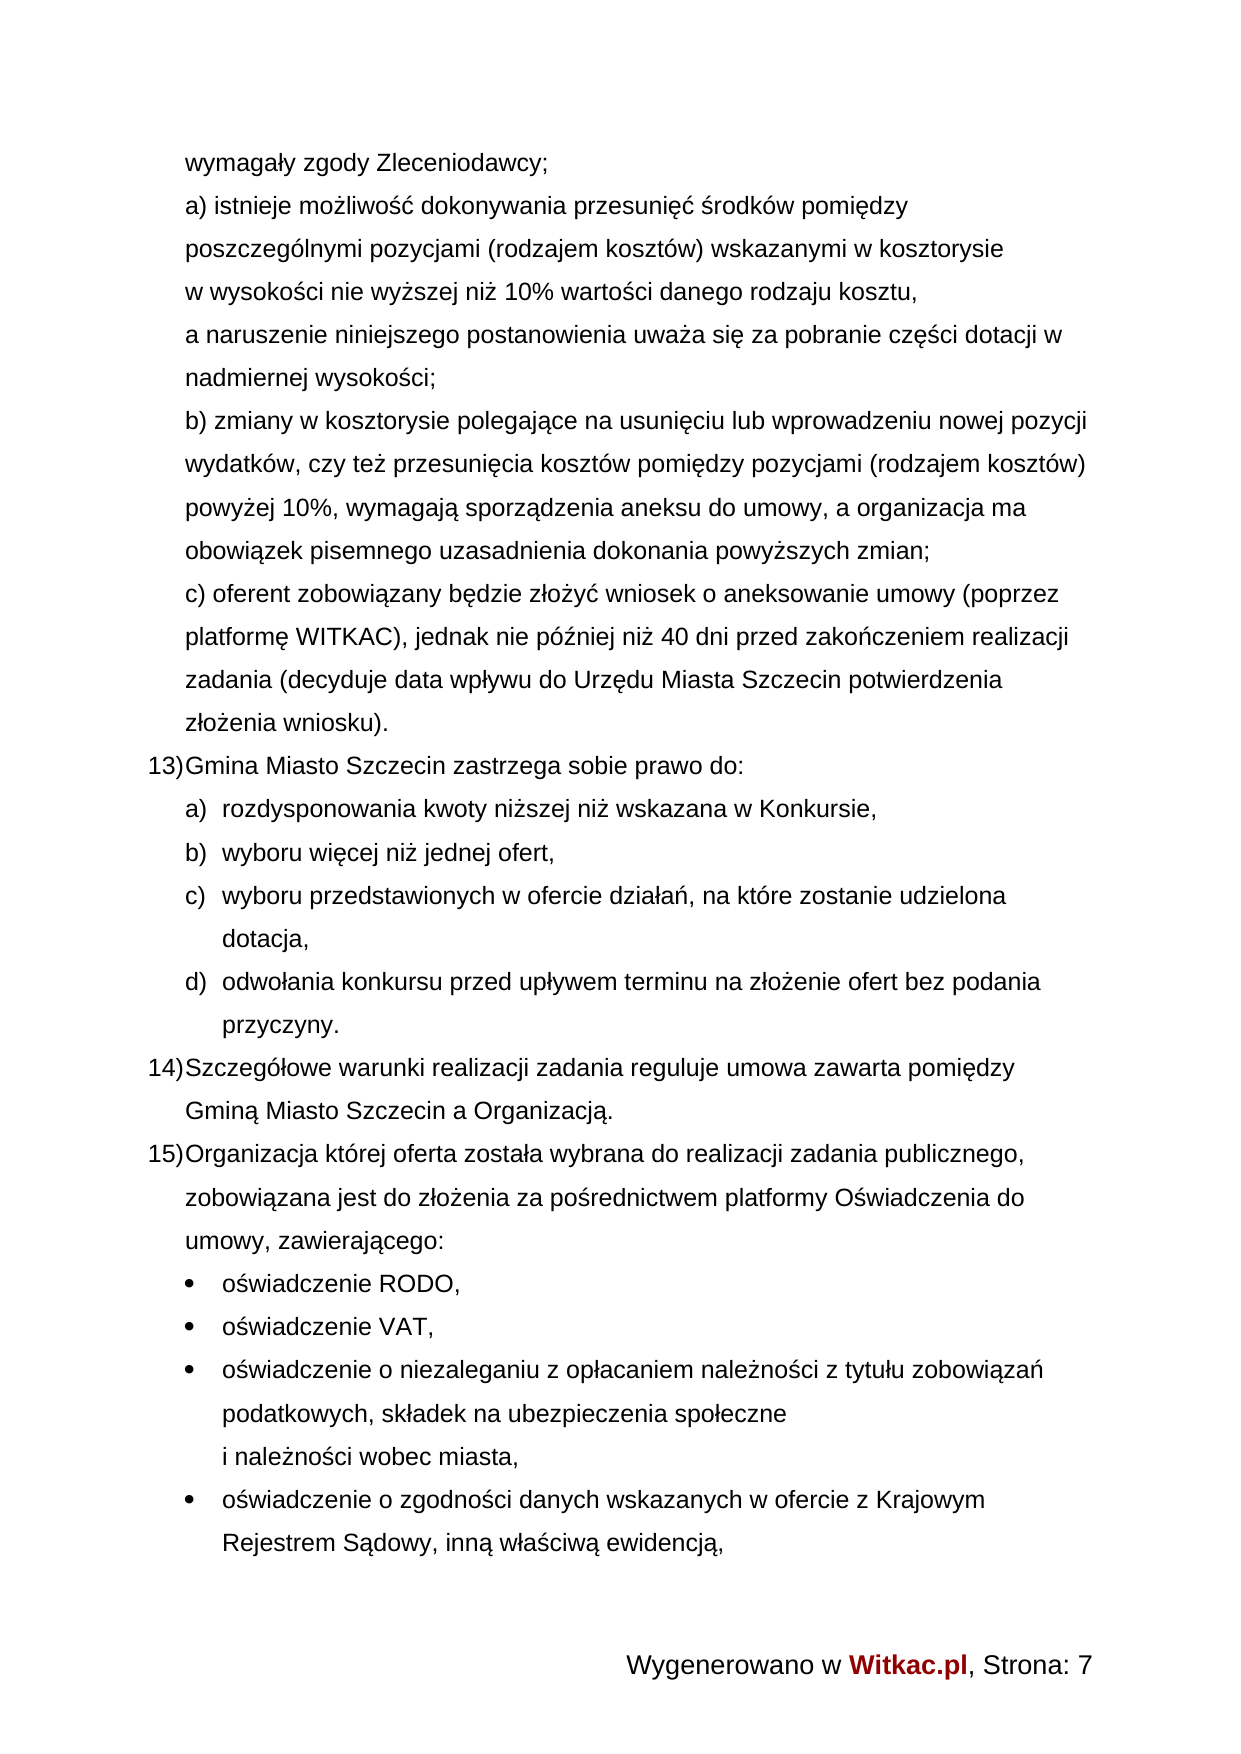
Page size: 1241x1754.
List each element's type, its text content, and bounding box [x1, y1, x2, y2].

list Gmina Miasto Szczecin zastrzega sobie prawo do: [148, 751, 1093, 780]
list wyboru przedstawionych w ofercie działań, na które zostanie udzielona dotacja, [185, 881, 1093, 953]
list odwołania konkursu przed upływem terminu na złożenie ofert bez podania przyczyny. [185, 967, 1093, 1039]
list rozdysponowania kwoty niższej niż wskazana w Konkursie, [185, 794, 1093, 823]
list oświadczenie o niezaleganiu z opłacaniem należności z tytułu zobowiązań podatkowych, składek na ubezpieczenia społeczne i należności wobec miasta, [185, 1355, 1093, 1470]
list Organizacja której oferta została wybrana do realizacji zadania publicznego, zobowiązana jest do złożenia za pośrednictwem platformy Oświadczenia do umowy, zawierającego: [148, 1139, 1093, 1254]
list oświadczenie o zgodności danych wskazanych w ofercie z Krajowym Rejestrem Sądowy, inną właściwą ewidencją, [185, 1485, 1093, 1557]
list oświadczenie VAT, [185, 1312, 1093, 1341]
list oświadczenie RODO, [185, 1269, 1093, 1298]
list wyboru więcej niż jednej ofert, [185, 838, 1093, 866]
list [148, 148, 1093, 737]
list Szczegółowe warunki realizacji zadania reguluje umowa zawarta pomiędzy Gminą Miasto Szczecin a Organizacją. [148, 1053, 1093, 1125]
